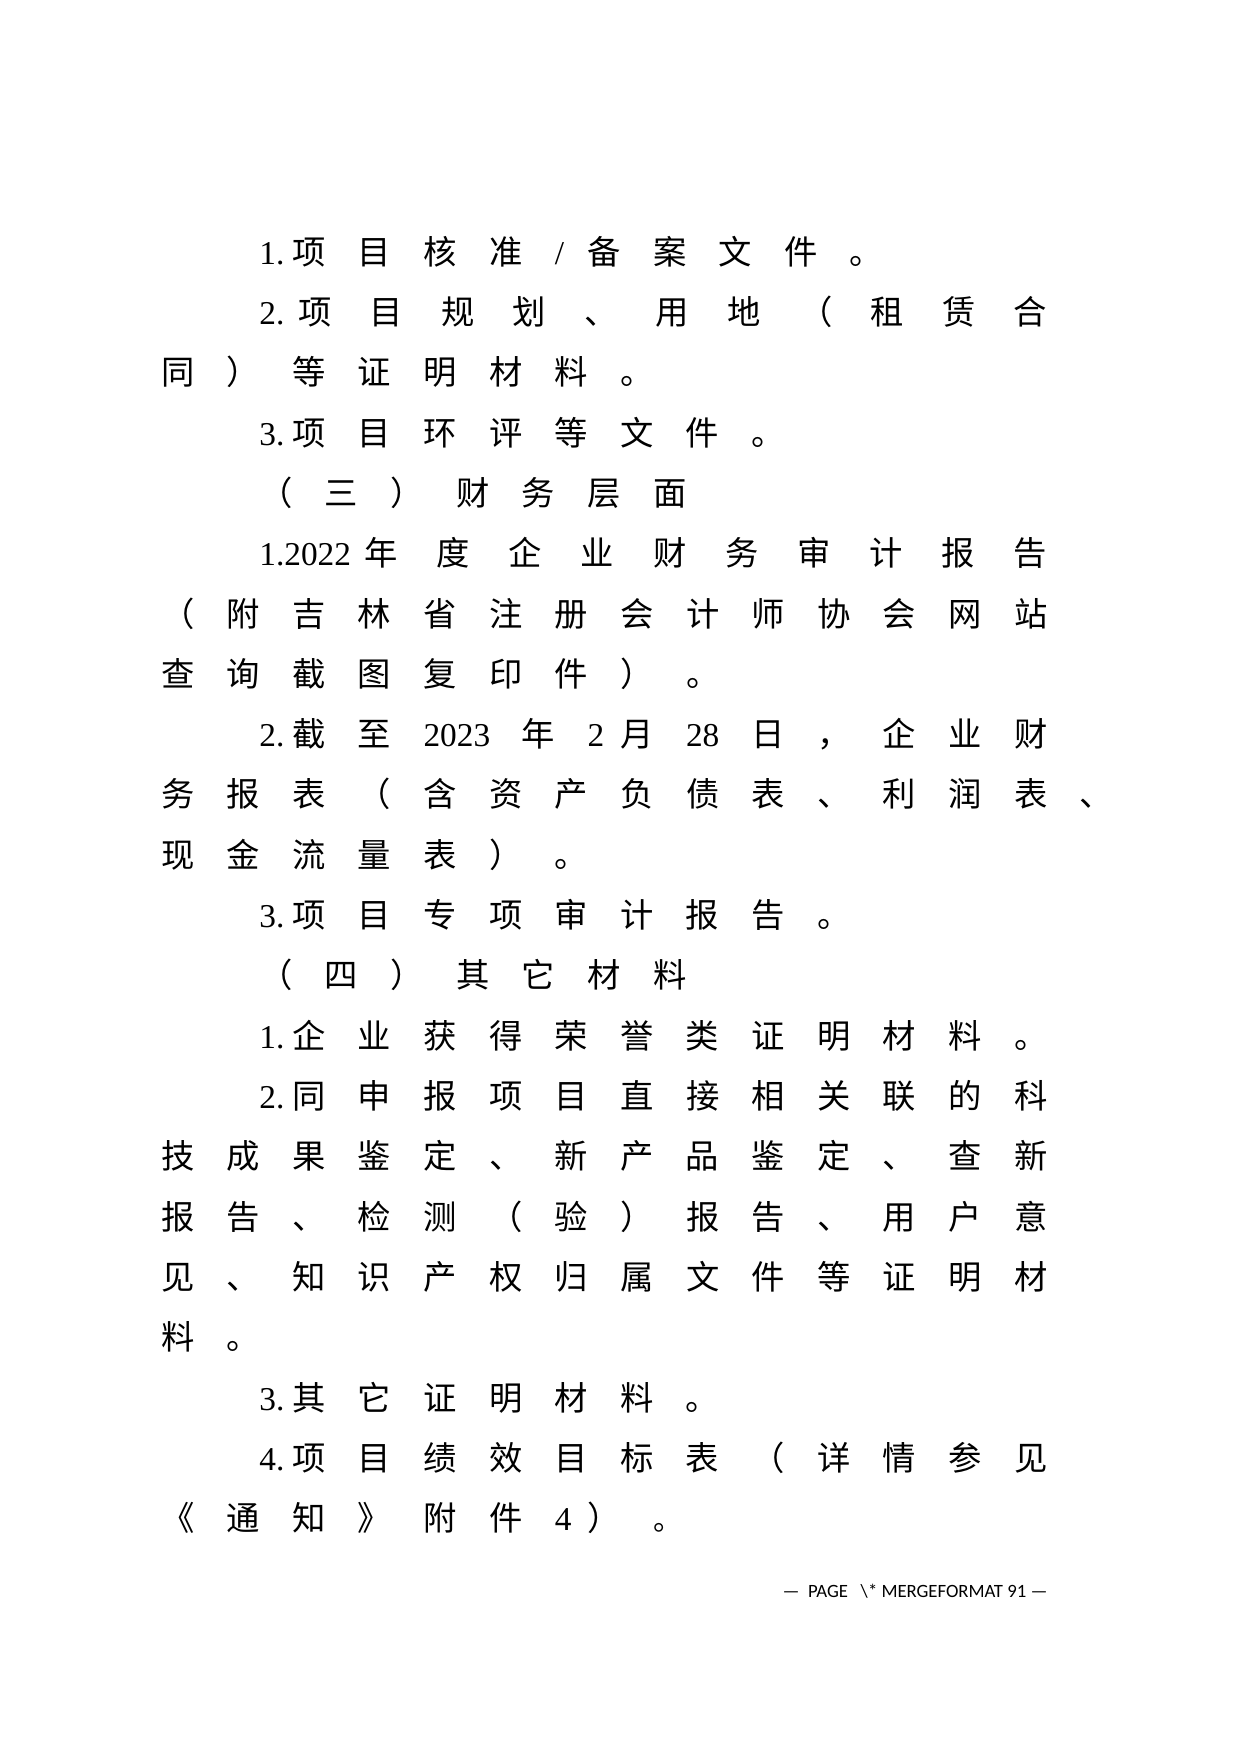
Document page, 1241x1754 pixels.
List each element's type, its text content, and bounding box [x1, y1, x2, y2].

text 3.项目环评等文件。 [161, 400, 1079, 461]
text 3.其它证明材料。 [161, 1365, 1079, 1426]
text （四）其它材料 [161, 943, 1079, 1003]
text 1.企业获得荣誉类证明材料。 [161, 1003, 1079, 1064]
text 1.项目核准/备案文件。 [161, 219, 1079, 280]
text （三）财务层面 [161, 461, 1079, 521]
text 1.2022年度企业财务审计报告（附吉林省注册会计师协会网站查询截图复印件）。 [161, 521, 1079, 702]
text 2.同申报项目直接相关联的科技成果鉴定、新产品鉴定、查新报告、检测（验）报告、用户意见、知识产权归属文件等证明材料。 [161, 1064, 1079, 1365]
text 3.项目专项审计报告。 [161, 883, 1079, 943]
text 2.截至2023年2月28日，企业财务报表（含资产负债表、利润表、现金流量表）。 [161, 702, 1079, 883]
text 4.项目绩效目标表（详情参见《通知》附件4）。 [161, 1426, 1079, 1546]
text 2.项目规划、用地（租赁合同）等证明材料。 [161, 280, 1079, 400]
